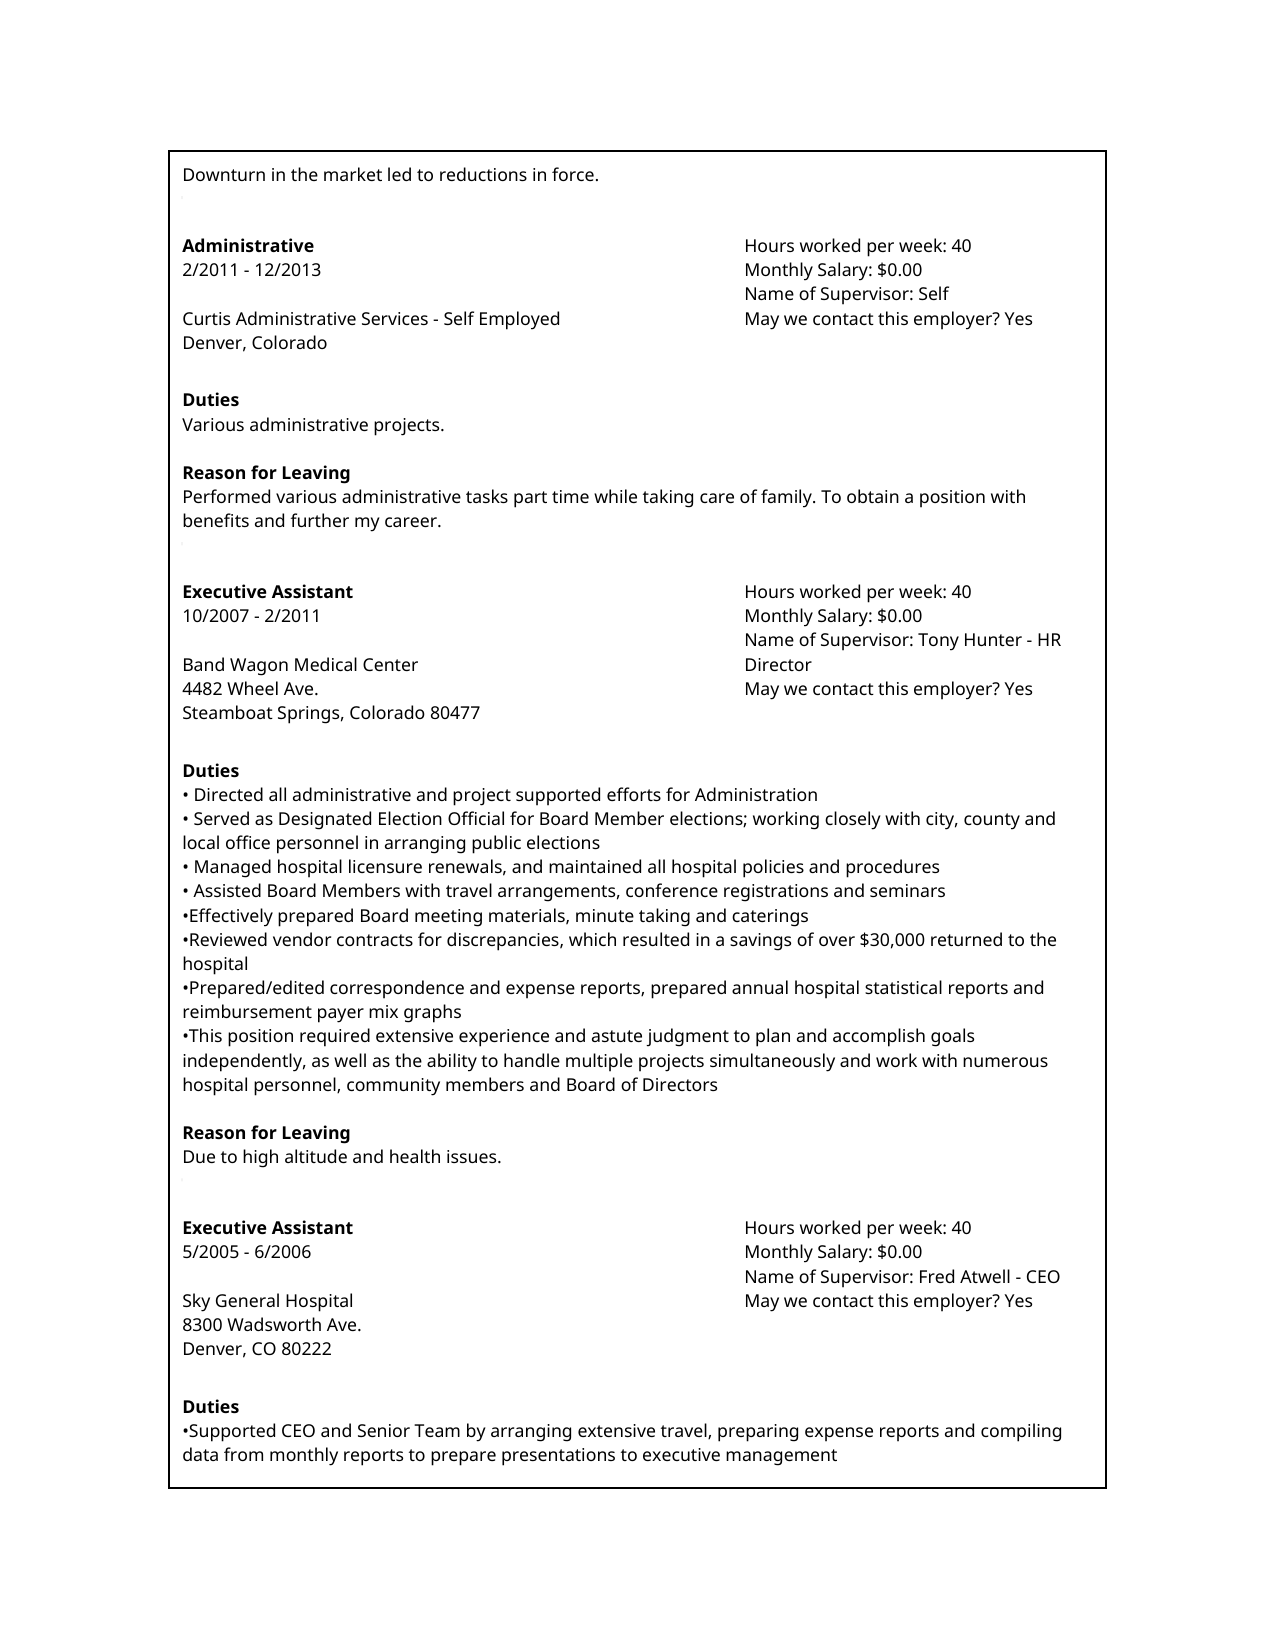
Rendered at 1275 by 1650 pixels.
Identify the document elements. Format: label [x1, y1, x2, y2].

table_cell [170, 152, 1105, 1487]
